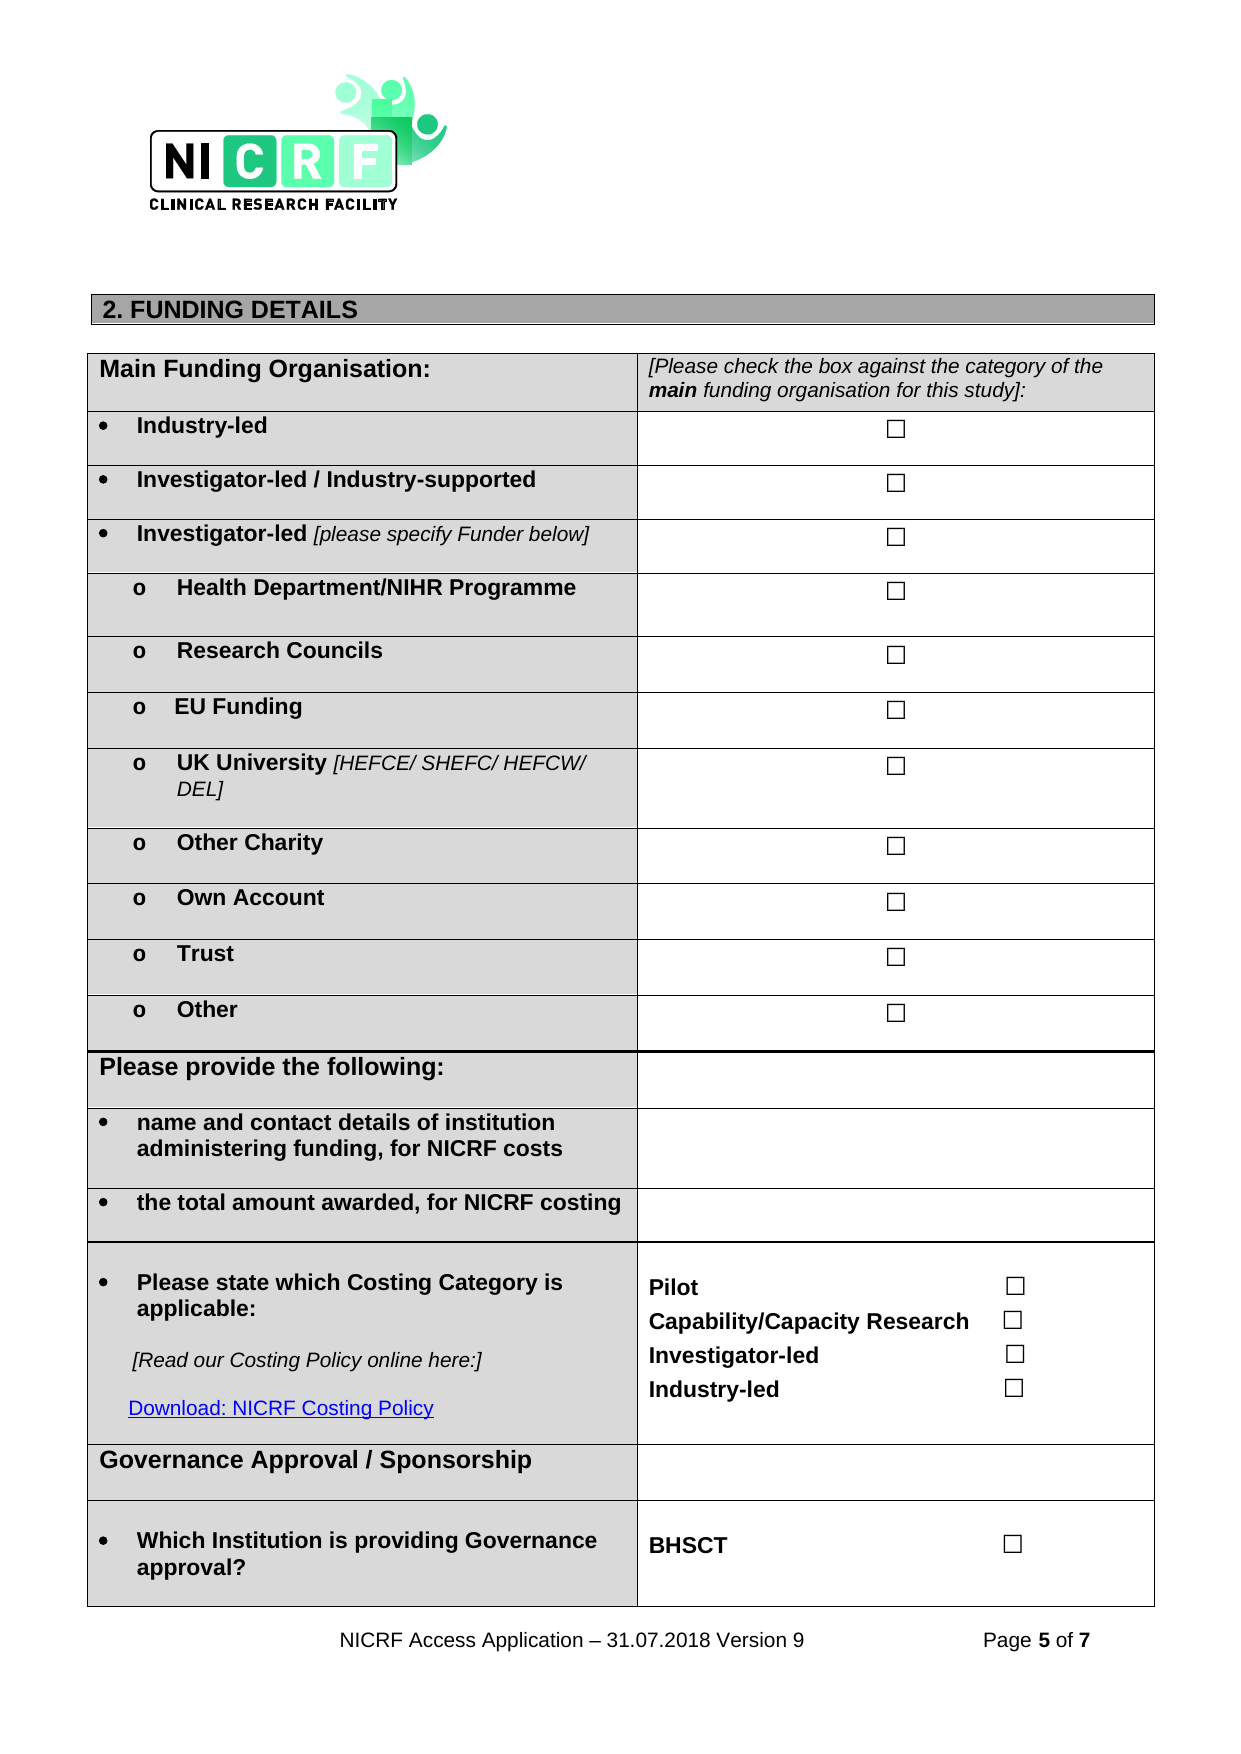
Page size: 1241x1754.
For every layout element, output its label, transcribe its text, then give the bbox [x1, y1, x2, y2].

table_cell [638, 1189, 1154, 1241]
table_cell [638, 884, 1154, 939]
table_header [638, 1053, 1154, 1107]
table_cell Trust [88, 940, 637, 994]
table_cell [638, 520, 1154, 572]
table_cell Health Department/NIHR Programme [88, 574, 637, 636]
table_cell BHSCT UU QUB [638, 1501, 1154, 1606]
table_cell [638, 749, 1154, 827]
table_cell Investigator-led [please specify Funder below] [88, 520, 637, 572]
table_cell [638, 1109, 1154, 1188]
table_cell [88, 1501, 637, 1606]
table_cell Governance Approval / Sponsorship [88, 1445, 637, 1500]
table_cell Pilot Capability/Capacity Research Investigator-led Industry-led [638, 1243, 1154, 1444]
table_cell the total amount awarded, for NICRF costing [88, 1189, 637, 1241]
table_cell [638, 574, 1154, 636]
table_cell Research Councils [88, 637, 637, 692]
table_header Please provide the following: [88, 1053, 637, 1107]
table_header [Please check the box against the category of the main funding organisation for this study]: [638, 354, 1154, 411]
table_cell EU Funding [88, 693, 637, 748]
table_header 2. FUNDING DETAILS [92, 295, 1154, 323]
table_cell Industry-led [88, 412, 637, 465]
table_cell name and contact details of institution administering funding, for NICRF costs [88, 1109, 637, 1188]
table_cell [638, 829, 1154, 883]
table_cell Please state which Costing Category is applicable: [Read our Costing Policy online here:] Download: NICRF Costing Policy [88, 1243, 637, 1444]
table_cell [638, 1445, 1154, 1500]
table_cell [638, 412, 1154, 465]
table_cell [638, 466, 1154, 519]
table_cell [638, 940, 1154, 994]
table_cell Investigator-led / Industry-supported [88, 466, 637, 519]
table_cell [638, 637, 1154, 692]
table_cell [638, 996, 1154, 1050]
table_cell Other Charity [88, 829, 637, 883]
table_cell UK University [HEFCE/ SHEFC/ HEFCW/ DEL] [88, 749, 637, 827]
table_cell Other [88, 996, 637, 1050]
table_cell Own Account [88, 884, 637, 939]
table_header Main Funding Organisation: [88, 354, 637, 411]
table_cell [638, 693, 1154, 748]
